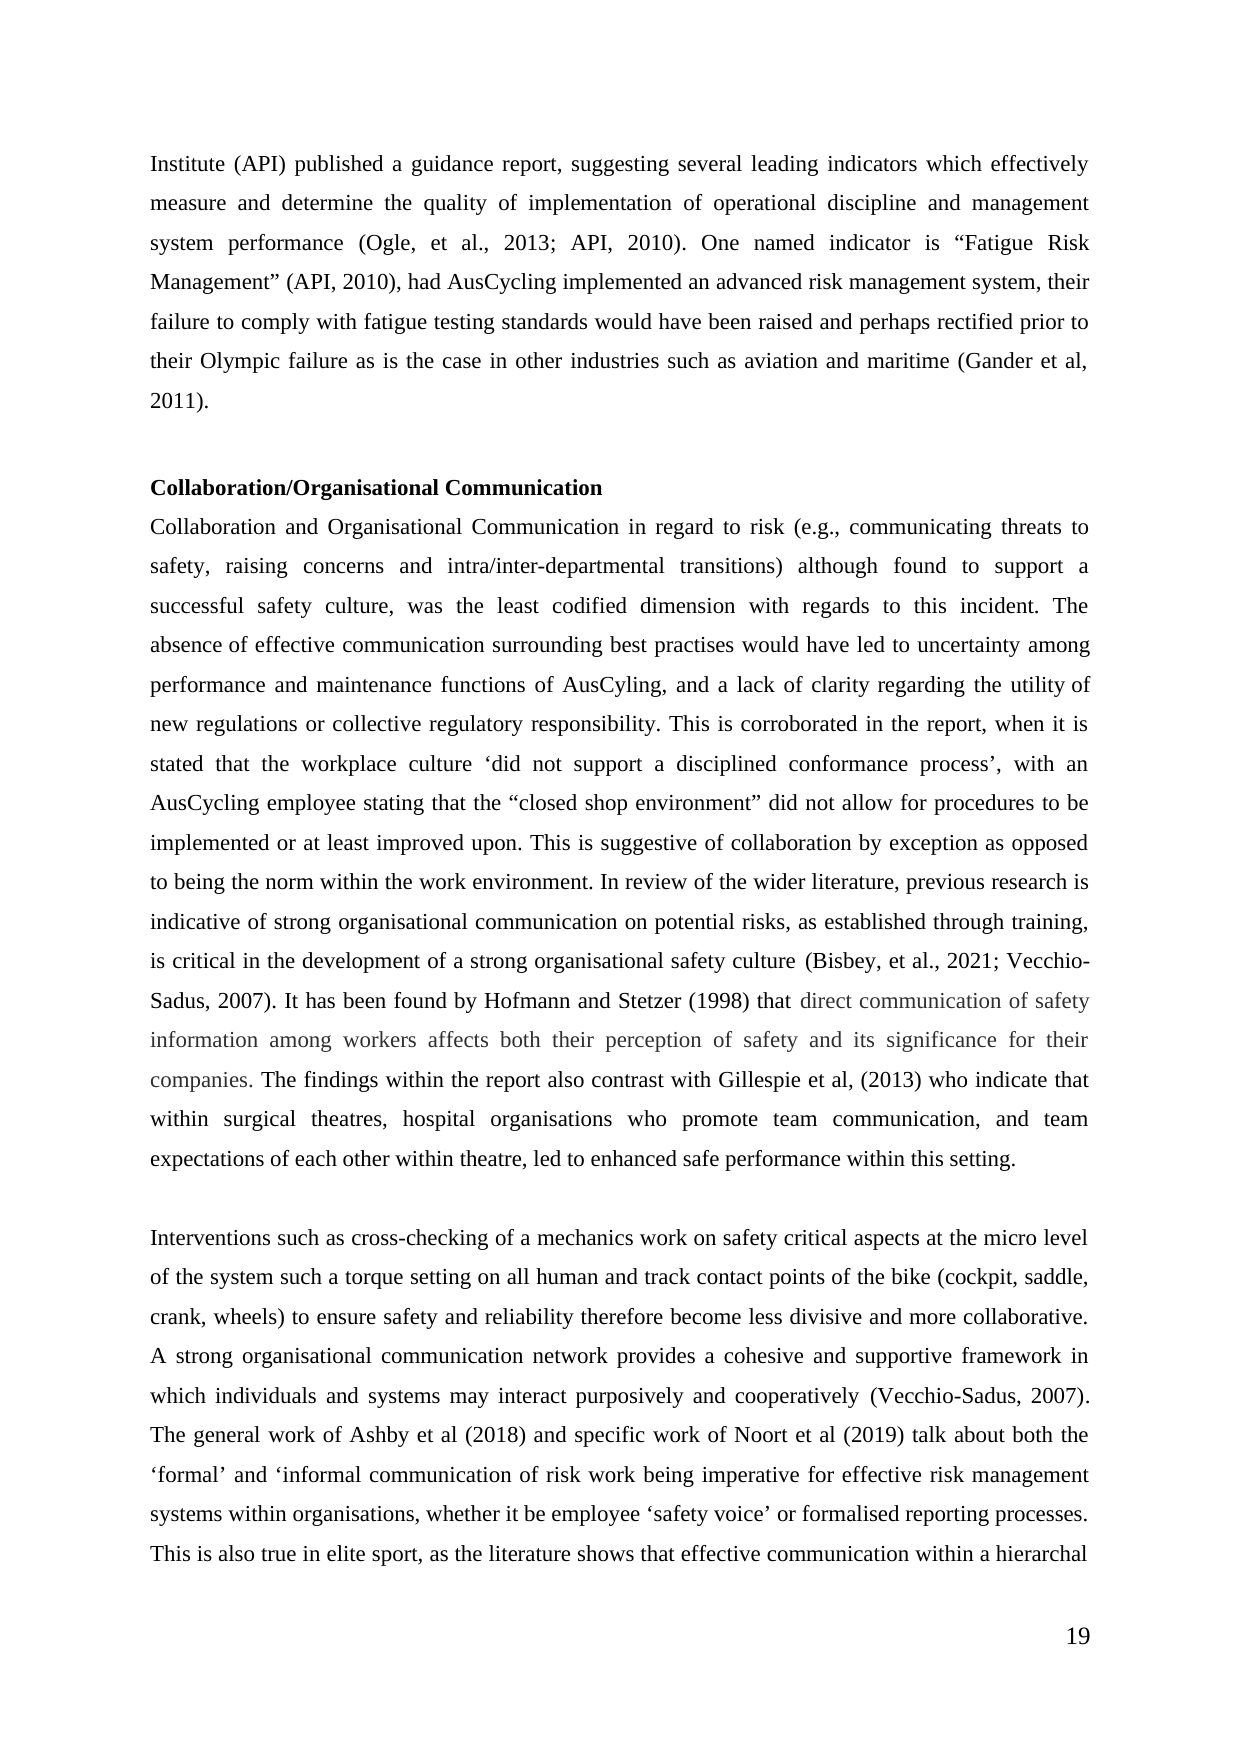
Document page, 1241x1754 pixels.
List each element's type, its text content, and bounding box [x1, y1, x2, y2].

subtitle Collaboration/Organisational Communication [150, 474, 1090, 500]
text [150, 1224, 1090, 1566]
text Collaboration and Organisational Communication in regard to risk (e.g., communicating threats to safety, raising concerns and intra/inter-departmental transitions) although found to support a successful safety culture, was the least codified dimension with regards to this incident. The absence of effective communication surrounding best practises would have led to uncertainty among performance and maintenance functions of AusCyling, and a lack of clarity regarding the utility of new regulations or collective regulatory responsibility. This is corroborated in the report, when it is stated that the workplace culture ‘did not support a disciplined conformance process’, with an AusCycling employee stating that the “closed shop environment” did not allow for procedures to be implemented or at least improved upon. This is suggestive of collaboration by exception as opposed to being the norm within the work environment. In review of the wider literature, previous research is indicative of strong organisational communication on potential risks, as established through training, is critical in the development of a strong organisational safety culture (Bisbey, et al., 2021; Vecchio-Sadus, 2007). It has been found by Hofmann and Stetzer (1998) that direct communication of safety information among workers affects both their perception of safety and its significance for their companies. The findings within the report also contrast with Gillespie et al, (2013) who indicate that within surgical theatres, hospital organisations who promote team communication, and team expectations of each other within theatre, led to enhanced safe performance within this setting. [150, 513, 1090, 1171]
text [150, 150, 1090, 413]
